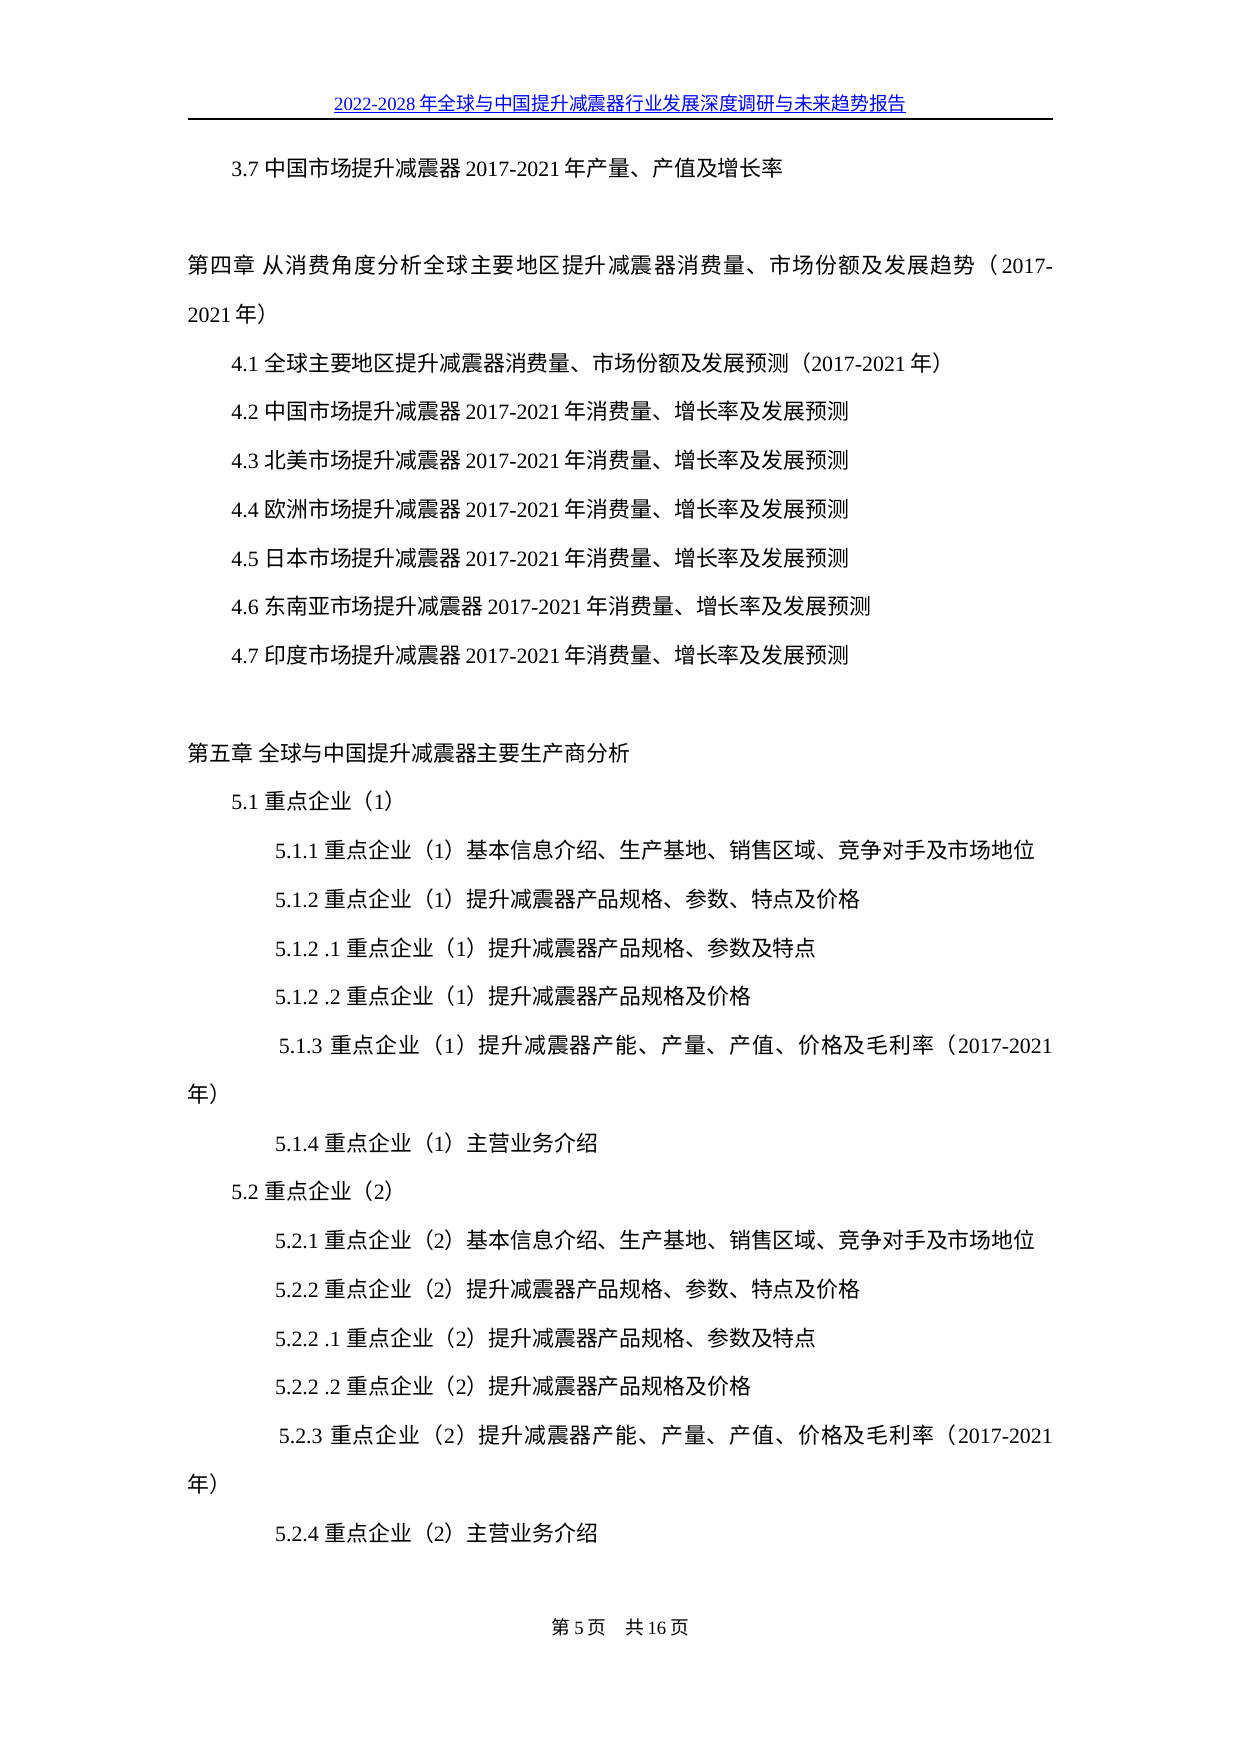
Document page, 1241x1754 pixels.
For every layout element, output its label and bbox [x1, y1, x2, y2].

text [187, 150, 1053, 1548]
